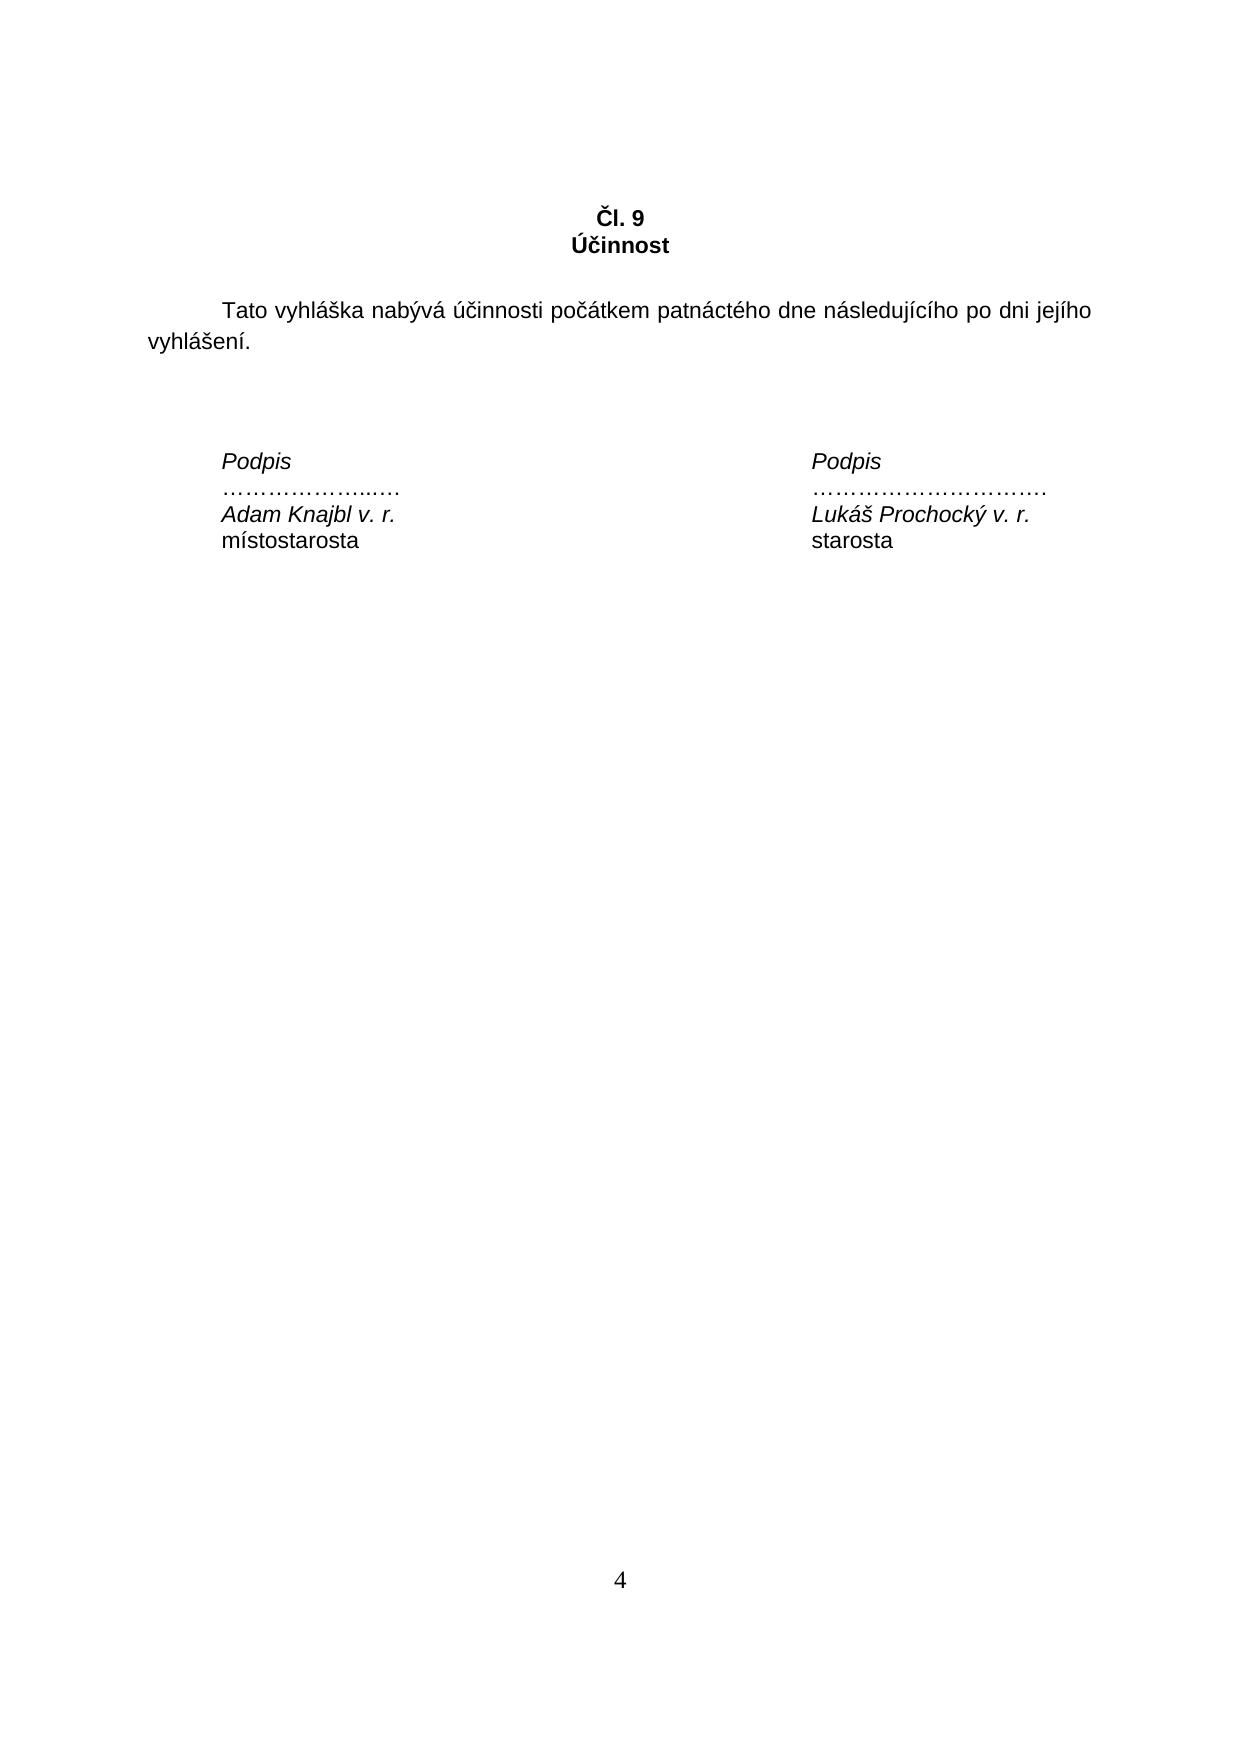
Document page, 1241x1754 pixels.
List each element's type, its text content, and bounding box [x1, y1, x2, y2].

text ………………...… …………………………. [221, 474, 1092, 501]
text místostarosta starosta [221, 527, 1092, 553]
text Podpis Podpis [148, 448, 1092, 474]
text Tato vyhláška nabývá účinnosti počátkem patnáctého dne následujícího po dni jejího vyhlášení. [148, 297, 1092, 355]
text Adam Knajbl v. r. Lukáš Prochocký v. r. [148, 501, 1092, 527]
text Čl. 9 [148, 205, 1092, 232]
text Účinnost [148, 232, 1092, 258]
